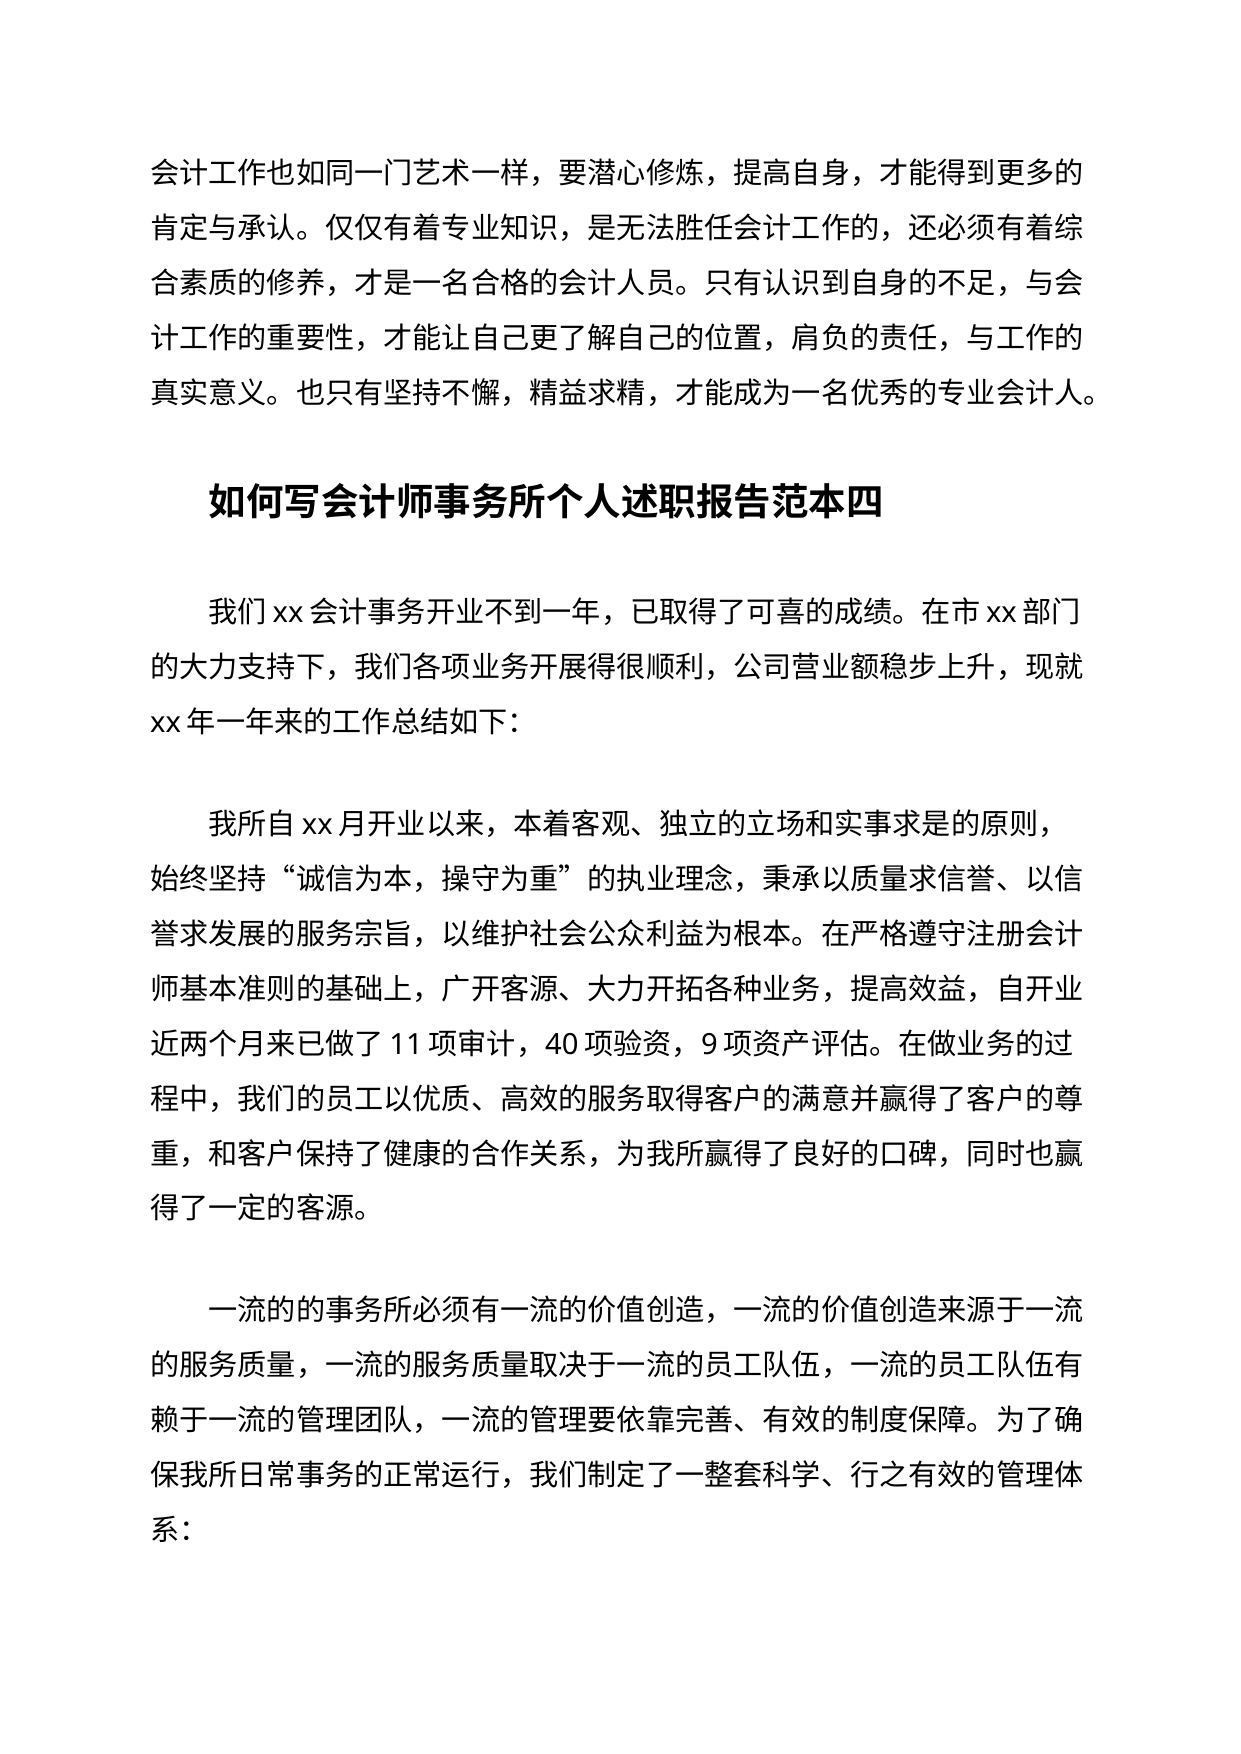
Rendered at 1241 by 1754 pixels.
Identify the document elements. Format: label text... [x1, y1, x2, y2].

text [150, 150, 1090, 412]
text 我所自xx月开业以来，本着客观、独立的立场和实事求是的原则，始终坚持“诚信为本，操守为重”的执业理念，秉承以质量求信誉、以信誉求发展的服务宗旨，以维护社会公众利益为根本。在严格遵守注册会计师基本准则的基础上，广开客源、大力开拓各种业务，提高效益，自开业近两个月来已做了11项审计，40项验资，9项资产评估。在做业务的过程中，我们的员工以优质、高效的服务取得客户的满意并赢得了客户的尊重，和客户保持了健康的合作关系，为我所赢得了良好的口碑，同时也赢得了一定的客源。 [150, 801, 1090, 1227]
text 我们xx会计事务开业不到一年，已取得了可喜的成绩。在市xx部门的大力支持下，我们各项业务开展得很顺利，公司营业额稳步上升，现就xx年一年来的工作总结如下： [150, 589, 1090, 741]
text 一流的的事务所必须有一流的价值创造，一流的价值创造来源于一流的服务质量，一流的服务质量取决于一流的员工队伍，一流的员工队伍有赖于一流的管理团队，一流的管理要依靠完善、有效的制度保障。为了确保我所日常事务的正常运行，我们制定了一整套科学、行之有效的管理体系： [150, 1287, 1090, 1549]
text 如何写会计师事务所个人述职报告范本四 [150, 471, 1090, 526]
